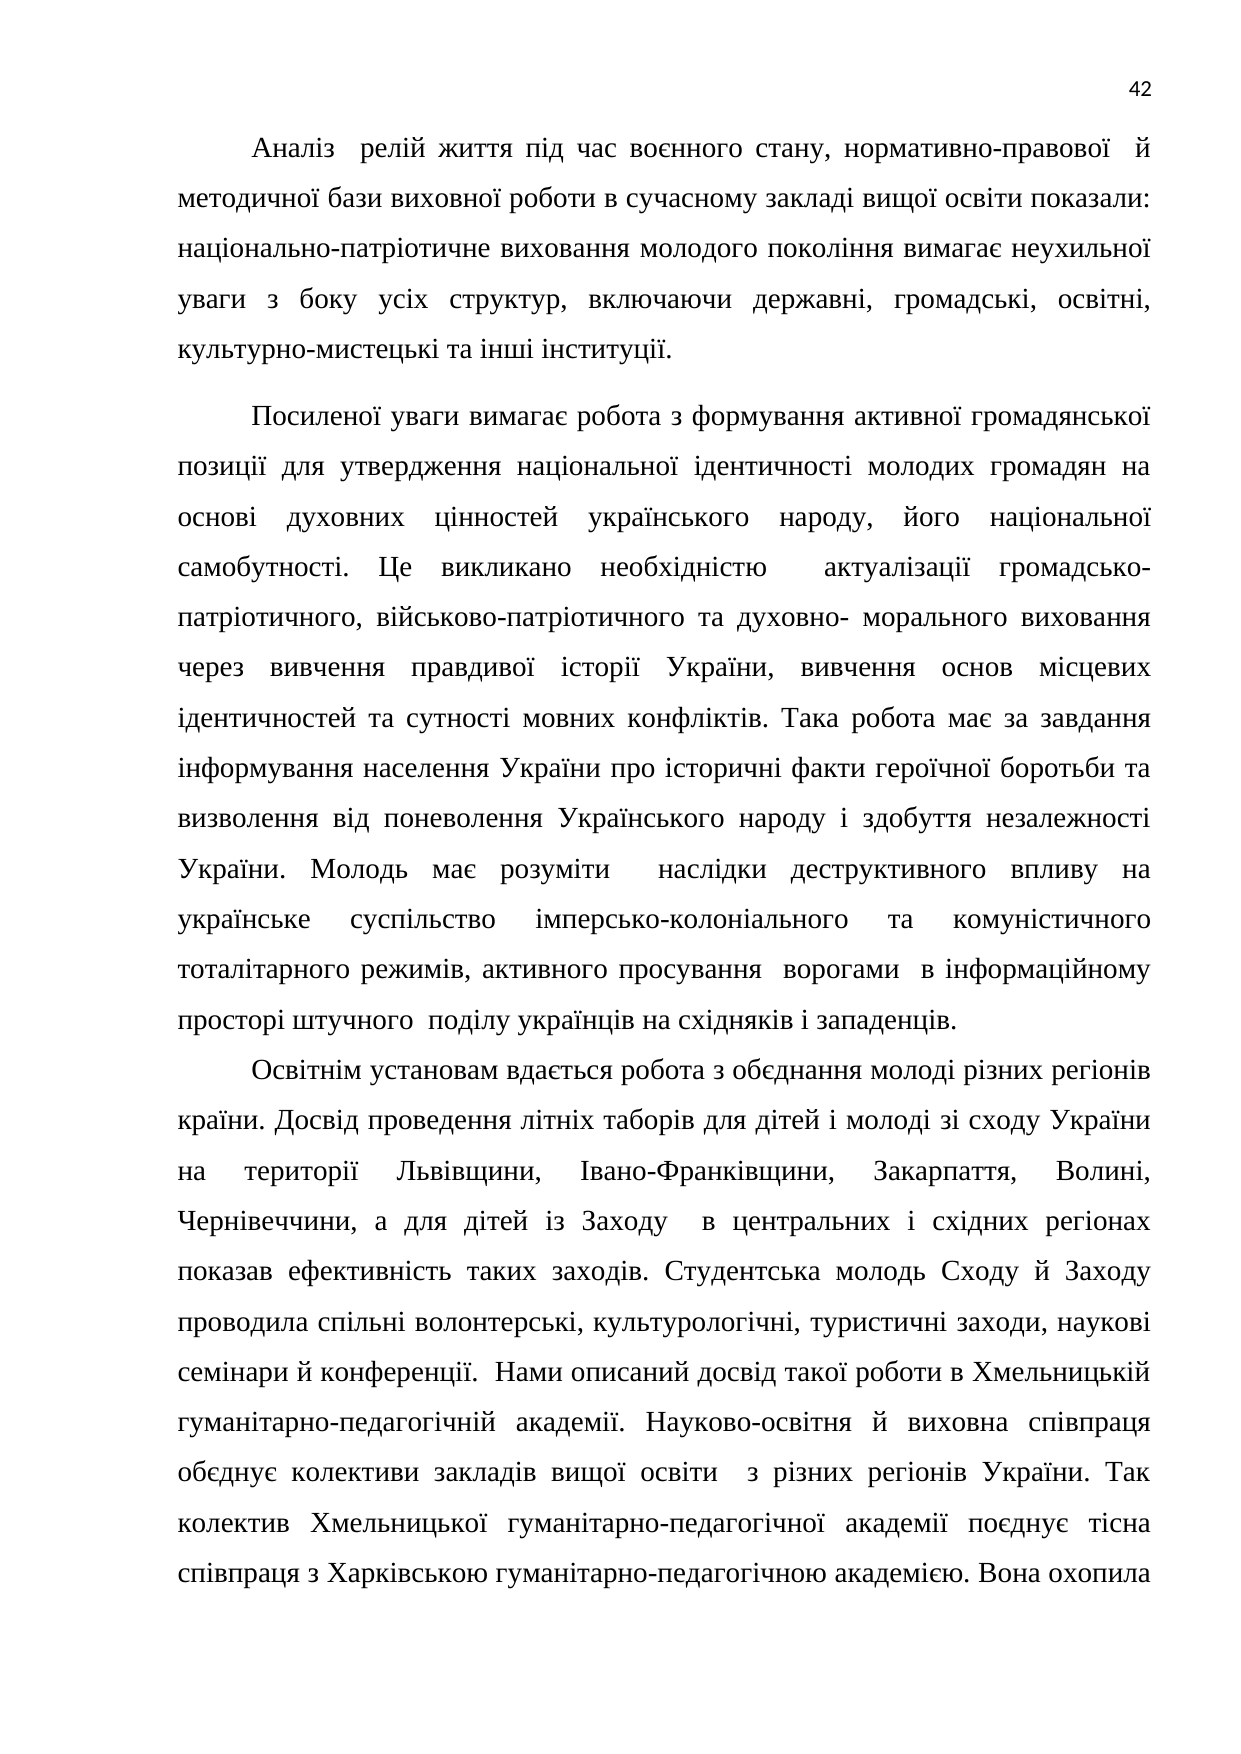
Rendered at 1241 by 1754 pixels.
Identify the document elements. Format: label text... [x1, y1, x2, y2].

text Аналіз релій життя під час воєнного стану, нормативно-правової й методичної бази виховної роботи в сучасному закладі вищої освіти показали: національно-патріотичне виховання молодого покоління вимагає неухильної уваги з боку усіх структур, включаючи державні, громадські, освітні, культурно-мистецькі та інші інституції. [177, 130, 1152, 364]
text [177, 1052, 1152, 1589]
text Посиленої уваги вимагає робота з формування активної громадянської позиції для утвердження національної ідентичності молодих громадян на основі духовних цінностей українського народу, його національної самобутності. Це викликано необхідністю актуалізації громадсько-патріотичного, військово-патріотичного та духовно- морального виховання через вивчення правдивої історії України, вивчення основ місцевих ідентичностей та сутності мовних конфліктів. Така робота має за завдання інформування населення України про історичні факти героїчної боротьби та визволення від поневолення Українського народу і здобуття незалежності України. Молодь має розуміти наслідки деструктивного впливу на українське суспільство імперсько-колоніального та комуністичного тоталітарного режимів, активного просування ворогами в інформаційному просторі штучного поділу українців на східняків і западенців. [177, 398, 1152, 1035]
